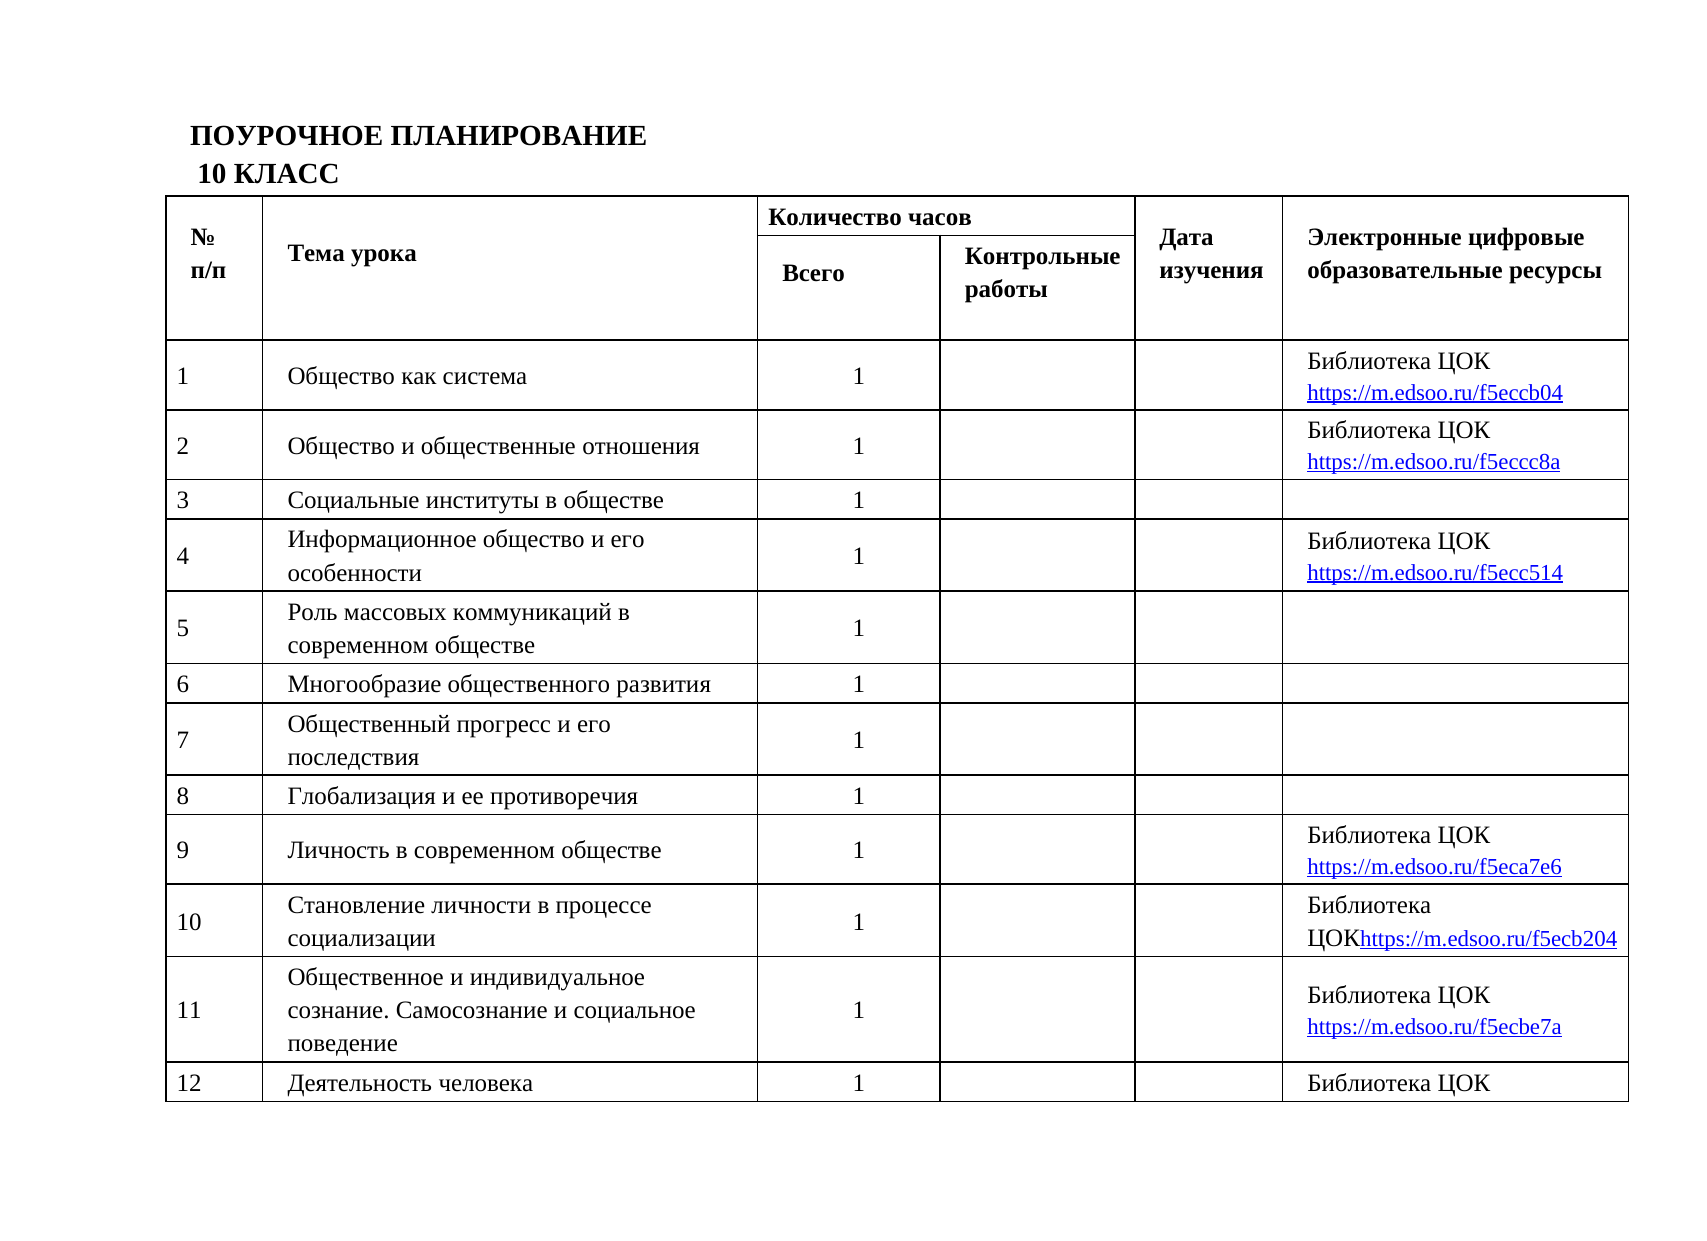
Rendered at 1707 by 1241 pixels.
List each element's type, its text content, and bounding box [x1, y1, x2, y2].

table_cell 7 [167, 704, 262, 774]
table_header Электронные цифровые образовательные ресурсы [1283, 197, 1628, 339]
table_cell [941, 815, 1134, 883]
table_cell 1 [758, 957, 939, 1061]
table_cell [1283, 480, 1628, 518]
table_cell 2 [167, 411, 262, 478]
table_cell [941, 776, 1134, 814]
table_cell [941, 341, 1134, 409]
table_cell Глобализация и ее противоречия [263, 776, 757, 814]
table_cell Общество и общественные отношения [263, 411, 757, 478]
table_cell Общество как система [263, 341, 757, 409]
table_cell 5 [167, 592, 262, 663]
table_cell [1136, 592, 1282, 663]
table_cell Библиотека ЦОК https://m.edsoo.ru/f5eccc8a [1283, 411, 1628, 478]
table_cell [1283, 592, 1628, 663]
table_cell 4 [167, 520, 262, 590]
table_cell 1 [758, 592, 939, 663]
table_cell 1 [758, 704, 939, 774]
table_cell [1136, 815, 1282, 883]
table_cell 1 [758, 885, 939, 956]
table_cell [1136, 664, 1282, 702]
table_cell 10 [167, 885, 262, 956]
table_cell Библиотека ЦОК https://m.edsoo.ru/f5eccb04 [1283, 341, 1628, 409]
table_cell 9 [167, 815, 262, 883]
table_cell 1 [758, 664, 939, 702]
table_cell 1 [167, 341, 262, 409]
table_cell Общественное и индивидуальное сознание. Самосознание и социальное поведение [263, 957, 757, 1061]
table_cell 1 [758, 1063, 939, 1101]
table_cell 6 [167, 664, 262, 702]
table_cell [1283, 776, 1628, 814]
table_cell [941, 885, 1134, 956]
table_header Количество часов [758, 197, 1134, 234]
table_header Дата изучения [1136, 197, 1282, 339]
table_cell [1136, 957, 1282, 1061]
table_cell 3 [167, 480, 262, 518]
table_cell Библиотека ЦОК https://m.edsoo.ru/f5eca7e6 [1283, 815, 1628, 883]
table_cell [1136, 411, 1282, 478]
table_cell [1136, 704, 1282, 774]
table_cell Личность в современном обществе [263, 815, 757, 883]
table_cell 1 [758, 815, 939, 883]
table_cell Библиотека ЦОК https://m.edsoo.ru/f5ecc514 [1283, 520, 1628, 590]
table_cell [941, 480, 1134, 518]
text ПОУРОЧНОЕ ПЛАНИРОВАНИЕ [190, 118, 1618, 152]
table_cell 8 [167, 776, 262, 814]
table_cell [941, 520, 1134, 590]
text 10 КЛАСС [190, 157, 1618, 190]
table_cell Контрольные работы [941, 236, 1134, 339]
table_cell 1 [758, 411, 939, 478]
table_cell Роль массовых коммуникаций в современном обществе [263, 592, 757, 663]
table_cell [1136, 885, 1282, 956]
table_cell Социальные институты в обществе [263, 480, 757, 518]
table_cell [941, 1063, 1134, 1101]
table_cell [941, 411, 1134, 478]
table_cell Библиотека ЦОКhttps://m.edsoo.ru/f5ecb204 [1283, 885, 1628, 956]
table_header № п/п [167, 197, 262, 339]
table_cell [941, 957, 1134, 1061]
table_cell [1136, 480, 1282, 518]
table_cell Информационное общество и его особенности [263, 520, 757, 590]
table_cell 11 [167, 957, 262, 1061]
table_cell Общественный прогресс и его последствия [263, 704, 757, 774]
table_cell [1283, 704, 1628, 774]
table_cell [1283, 1063, 1628, 1101]
table_cell Всего [758, 236, 939, 339]
table_cell 1 [758, 520, 939, 590]
table_cell [941, 704, 1134, 774]
table_header Тема урока [263, 197, 757, 339]
table_cell 1 [758, 341, 939, 409]
table_cell 1 [758, 776, 939, 814]
table_cell 12 [167, 1063, 262, 1101]
table_cell 1 [758, 480, 939, 518]
table_cell [1136, 520, 1282, 590]
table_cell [263, 1063, 757, 1101]
table_cell [941, 592, 1134, 663]
table_cell [1136, 341, 1282, 409]
table_cell [1136, 776, 1282, 814]
table_cell Библиотека ЦОК https://m.edsoo.ru/f5ecbe7a [1283, 957, 1628, 1061]
table_cell [1283, 664, 1628, 702]
table_cell [1136, 1063, 1282, 1101]
table_cell Становление личности в процессе социализации [263, 885, 757, 956]
table_cell [941, 664, 1134, 702]
table_cell Многообразие общественного развития [263, 664, 757, 702]
